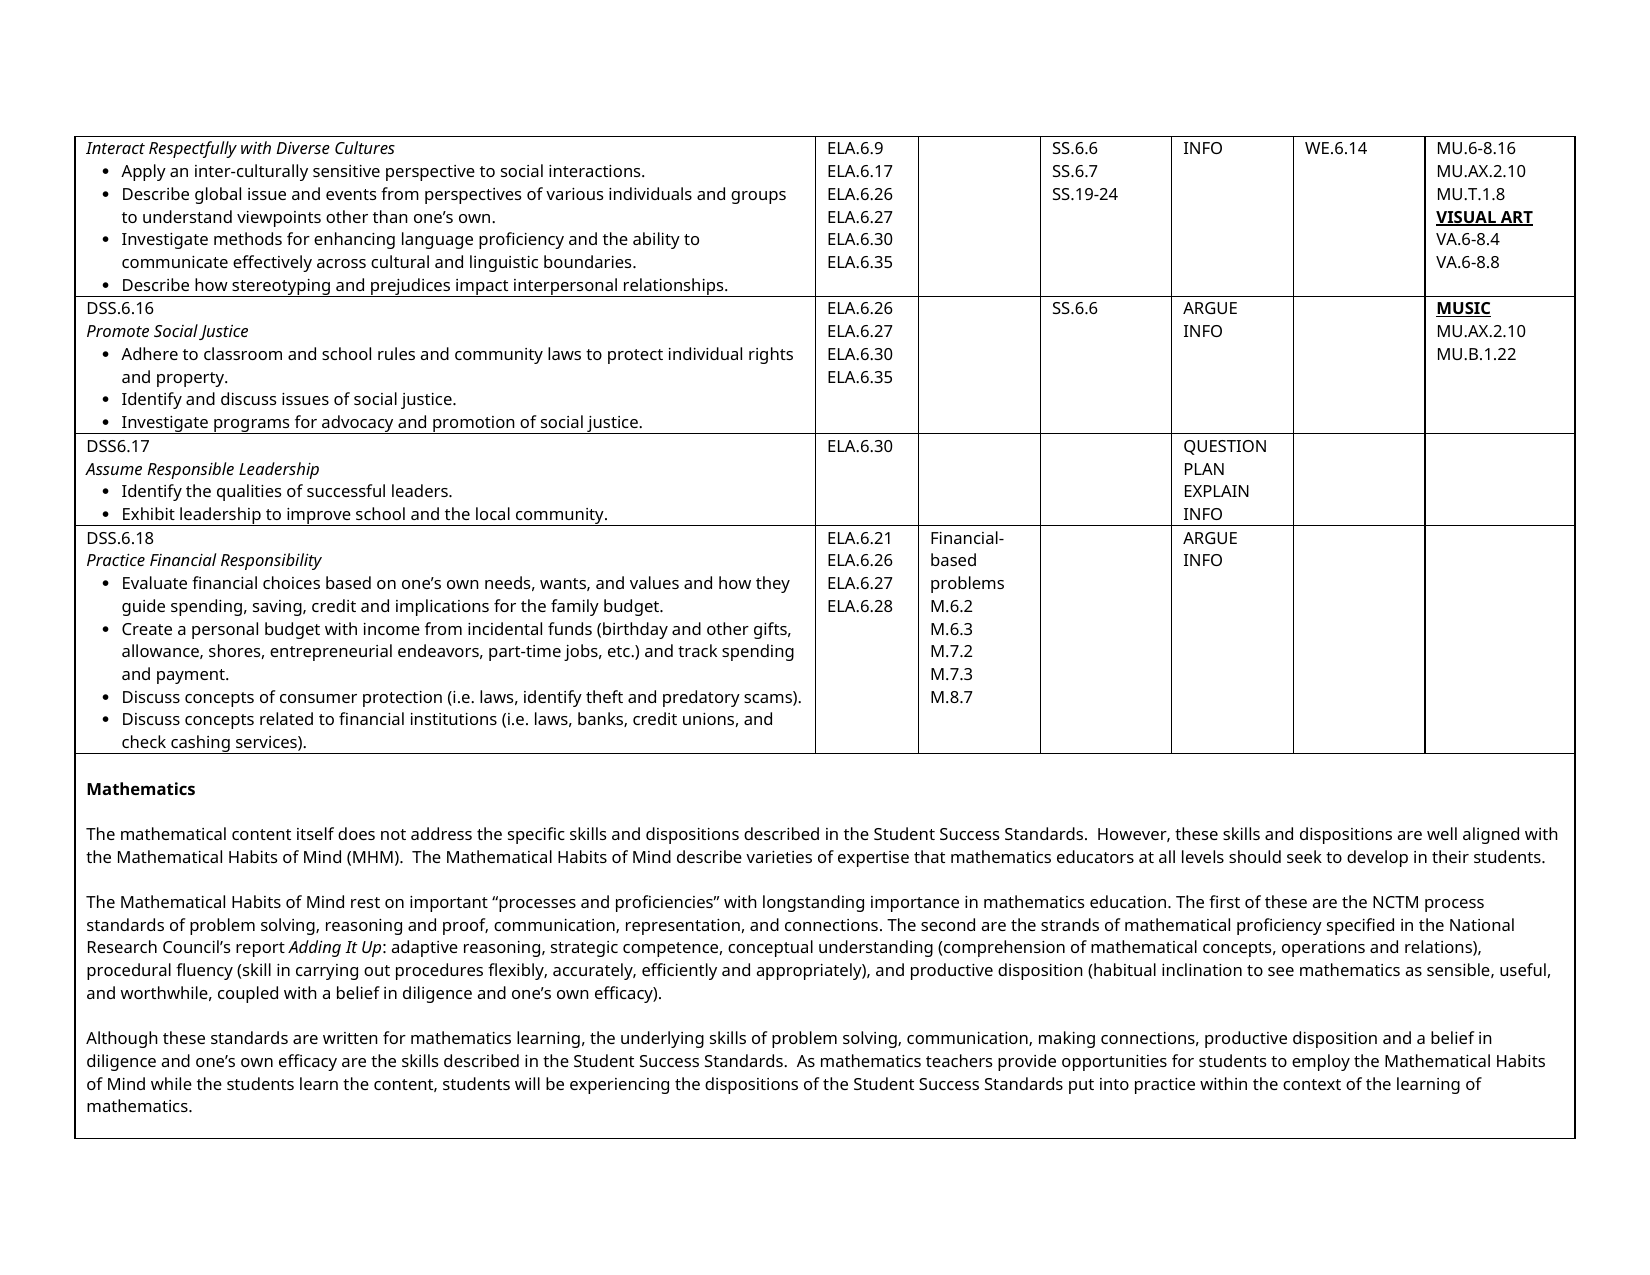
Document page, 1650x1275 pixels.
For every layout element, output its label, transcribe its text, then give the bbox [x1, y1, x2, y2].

table_cell SS.6.6 [1041, 297, 1171, 433]
table_cell ARGUE INFO [1172, 297, 1293, 433]
table_cell ELA.6.21 ELA.6.26 ELA.6.27 ELA.6.28 [816, 526, 918, 753]
table_cell ARGUE INFO [1172, 526, 1293, 753]
table_cell Financial-based problems M.6.2 M.6.3 M.7.2 M.7.3 M.8.7 [919, 526, 1040, 753]
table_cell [816, 137, 918, 296]
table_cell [1426, 137, 1574, 296]
table_cell [1426, 434, 1574, 525]
table_cell ELA.6.30 [816, 434, 918, 525]
table_cell [919, 434, 1040, 525]
table_cell [919, 297, 1040, 433]
table_cell DSS.6.18 Practice Financial Responsibility Evaluate financial choices based on one’s own needs, wants, and values and how they guide spending, saving, credit and implications for the family budget. Create a personal budget with income from incidental funds (birthday and other gifts, allowance, shores, entrepreneurial endeavors, part-time jobs, etc.) and track spending and payment. Discuss concepts of consumer protection (i.e. laws, identify theft and predatory scams). Discuss concepts related to financial institutions (i.e. laws, banks, credit unions, and check cashing services). [76, 526, 815, 753]
table_cell [1041, 434, 1171, 525]
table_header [76, 754, 1574, 1138]
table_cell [76, 137, 815, 296]
table_cell [1294, 526, 1424, 753]
table_cell DSS6.17 Assume Responsible Leadership Identify the qualities of successful leaders. Exhibit leadership to improve school and the local community. [76, 434, 815, 525]
table_cell [1294, 297, 1424, 433]
table_cell [1426, 526, 1574, 753]
table_cell ARGUE INFO [1172, 137, 1293, 296]
table_cell DSS.6.16 Promote Social Justice Adhere to classroom and school rules and community laws to protect individual rights and property. Identify and discuss issues of social justice. Investigate programs for advocacy and promotion of social justice. [76, 297, 815, 433]
table_cell [1294, 434, 1424, 525]
table_cell ELA.6.26 ELA.6.27 ELA.6.30 ELA.6.35 [816, 297, 918, 433]
table_cell [1041, 526, 1171, 753]
table_cell MUSIC MU.AX.2.10 MU.B.1.22 [1426, 297, 1574, 433]
table_cell WE.6.11 WE.6.14 [1294, 137, 1424, 296]
table_cell [919, 137, 1040, 296]
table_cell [1041, 137, 1171, 296]
table_cell QUESTION PLAN EXPLAIN INFO [1172, 434, 1293, 525]
